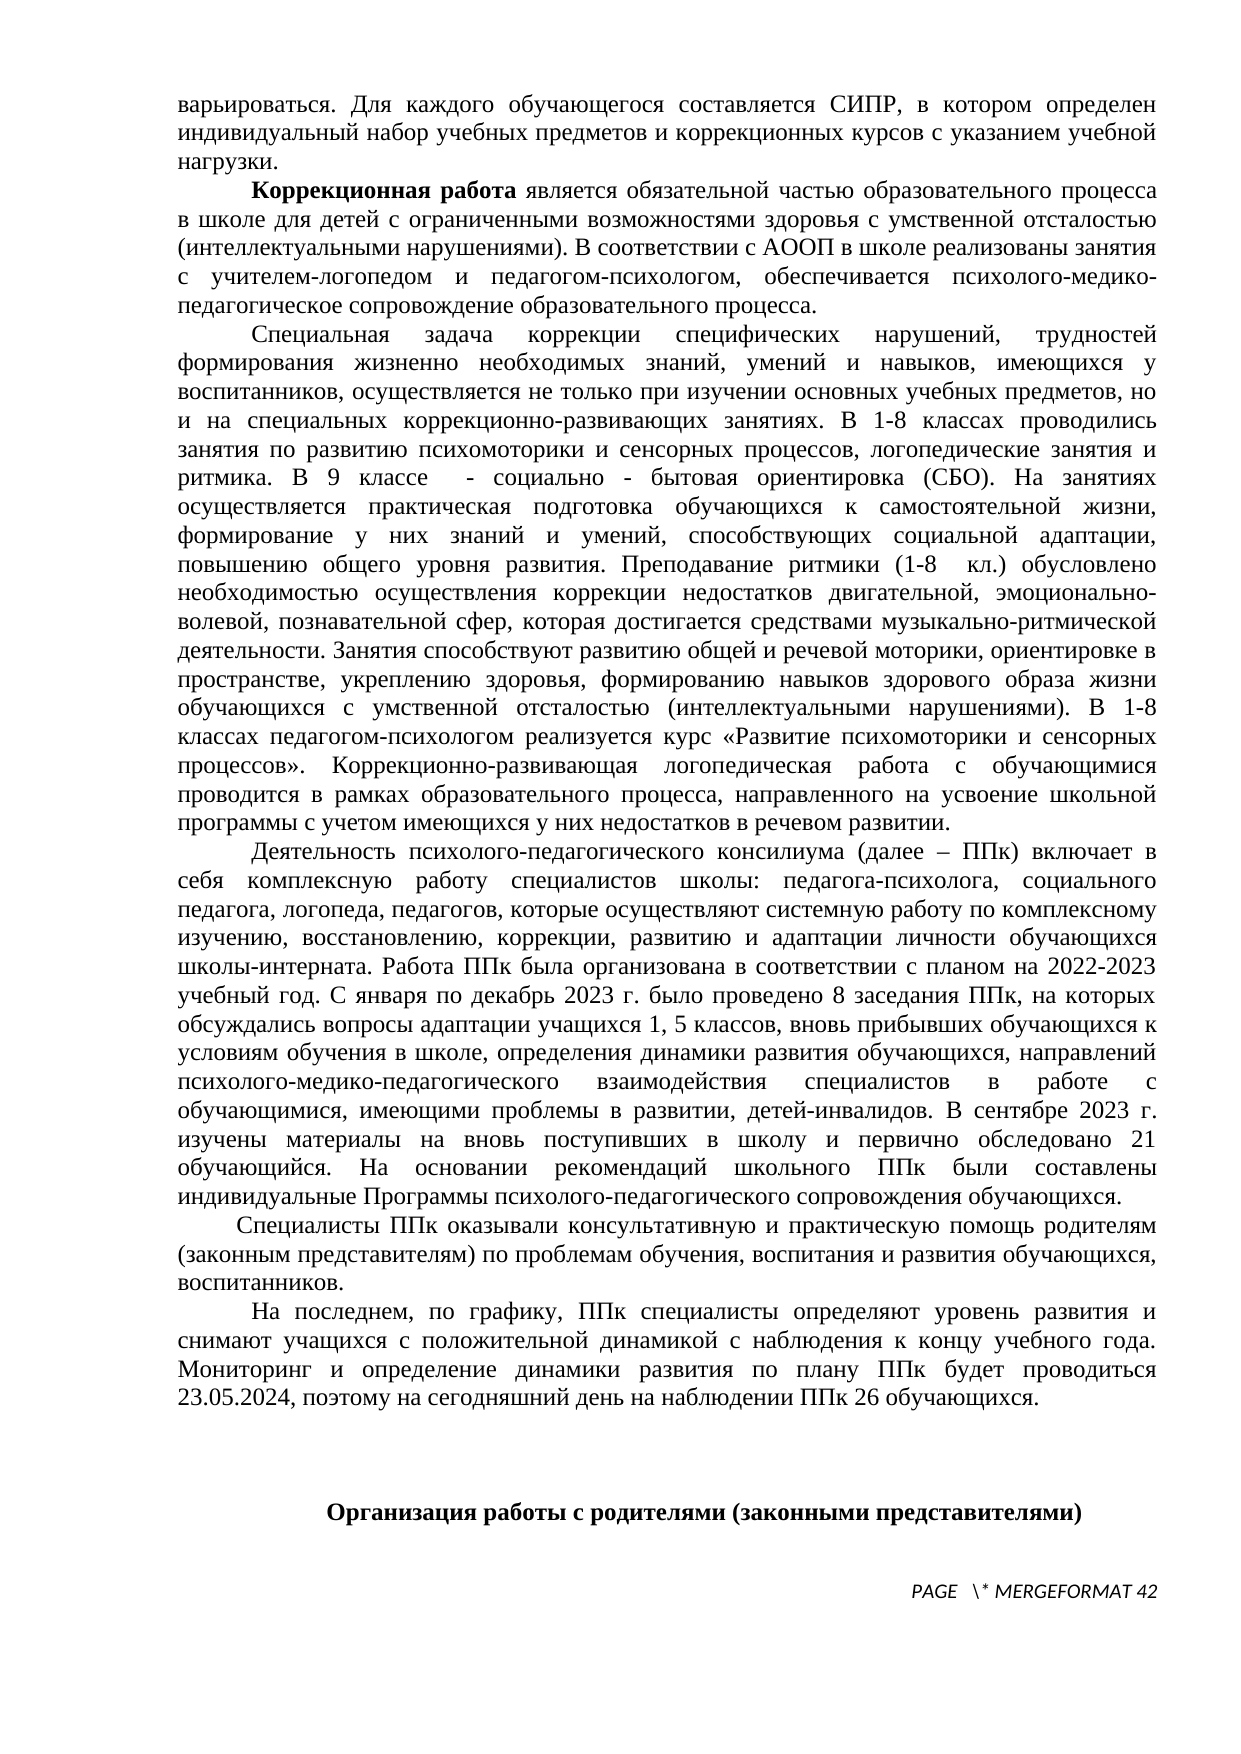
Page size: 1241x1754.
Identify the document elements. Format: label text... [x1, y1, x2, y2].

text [177, 89, 1157, 175]
text Организация работы с родителями (законными представителями) [177, 1497, 1157, 1526]
text Коррекционная работа является обязательной частью образовательного процесса в школе для детей с ограниченными возможностями здоровья с умственной отсталостью (интеллектуальными нарушениями). В соответствии с АООП в школе реализованы занятия с учителем-логопедом и педагогом-психологом, обеспечивается психолого-медико-педагогическое сопровождение образовательного процесса. [177, 175, 1157, 319]
list Деятельность психолого-педагогического консилиума (далее – ППк) включает в себя комплексную работу специалистов школы: педагога-психолога, социального педагога, логопеда, педагогов, которые осуществляют системную работу по комплексному изучению, восстановлению, коррекции, развитию и адаптации личности обучающихся школы-интерната. Работа ППк была организована в соответствии с планом на 2022-2023 учебный год. С января по декабрь 2023 г. было проведено 8 заседания ППк, на которых обсуждались вопросы адаптации учащихся 1, 5 классов, вновь прибывших обучающихся к условиям обучения в школе, определения динамики развития обучающихся, направлений психолого-медико-педагогического взаимодействия специалистов в работе с обучающимися, имеющими проблемы в развитии, детей-инвалидов. В сентябре 2023 г. изучены материалы на вновь поступивших в школу и первично обследовано 21 обучающийся. На основании рекомендаций школьного ППк были составлены индивидуальные Программы психолого-педагогического сопровождения обучающихся. [177, 836, 1157, 1210]
list Специалисты ППк оказывали консультативную и практическую помощь родителям (законным представителям) по проблемам обучения, воспитания и развития обучающихся, воспитанников. [177, 1210, 1157, 1296]
text На последнем, по графику, ППк специалисты определяют уровень развития и снимают учащихся с положительной динамикой с наблюдения к концу учебного года. Мониторинг и определение динамики развития по плану ППк будет проводиться 23.05.2024, поэтому на сегодняшний день на наблюдении ППк 26 обучающихся. [177, 1296, 1157, 1411]
text Специальная задача коррекции специфических нарушений, трудностей формирования жизненно необходимых знаний, умений и навыков, имеющихся у воспитанников, осуществляется не только при изучении основных учебных предметов, но и на специальных коррекционно-развивающих занятиях. В 1-8 классах проводились занятия по развитию психомоторики и сенсорных процессов, логопедические занятия и ритмика. В 9 классе - социально - бытовая ориентировка (СБО). На занятиях осуществляется практическая подготовка обучающихся к самостоятельной жизни, формирование у них знаний и умений, способствующих социальной адаптации, повышению общего уровня развития. Преподавание ритмики (1-8 кл.) обусловлено необходимостью осуществления коррекции недостатков двигательной, эмоционально-волевой, познавательной сфер, которая достигается средствами музыкально-ритмической деятельности. Занятия способствуют развитию общей и речевой моторики, ориентировке в пространстве, укреплению здоровья, формированию навыков здорового образа жизни обучающихся с умственной отсталостью (интеллектуальными нарушениями). В 1-8 классах педагогом-психологом реализуется курс «Развитие психомоторики и сенсорных процессов». Коррекционно-развивающая логопедическая работа с обучающимися проводится в рамках образовательного процесса, направленного на усвоение школьной программы с учетом имеющихся у них недостатков в речевом развитии. [177, 319, 1157, 836]
